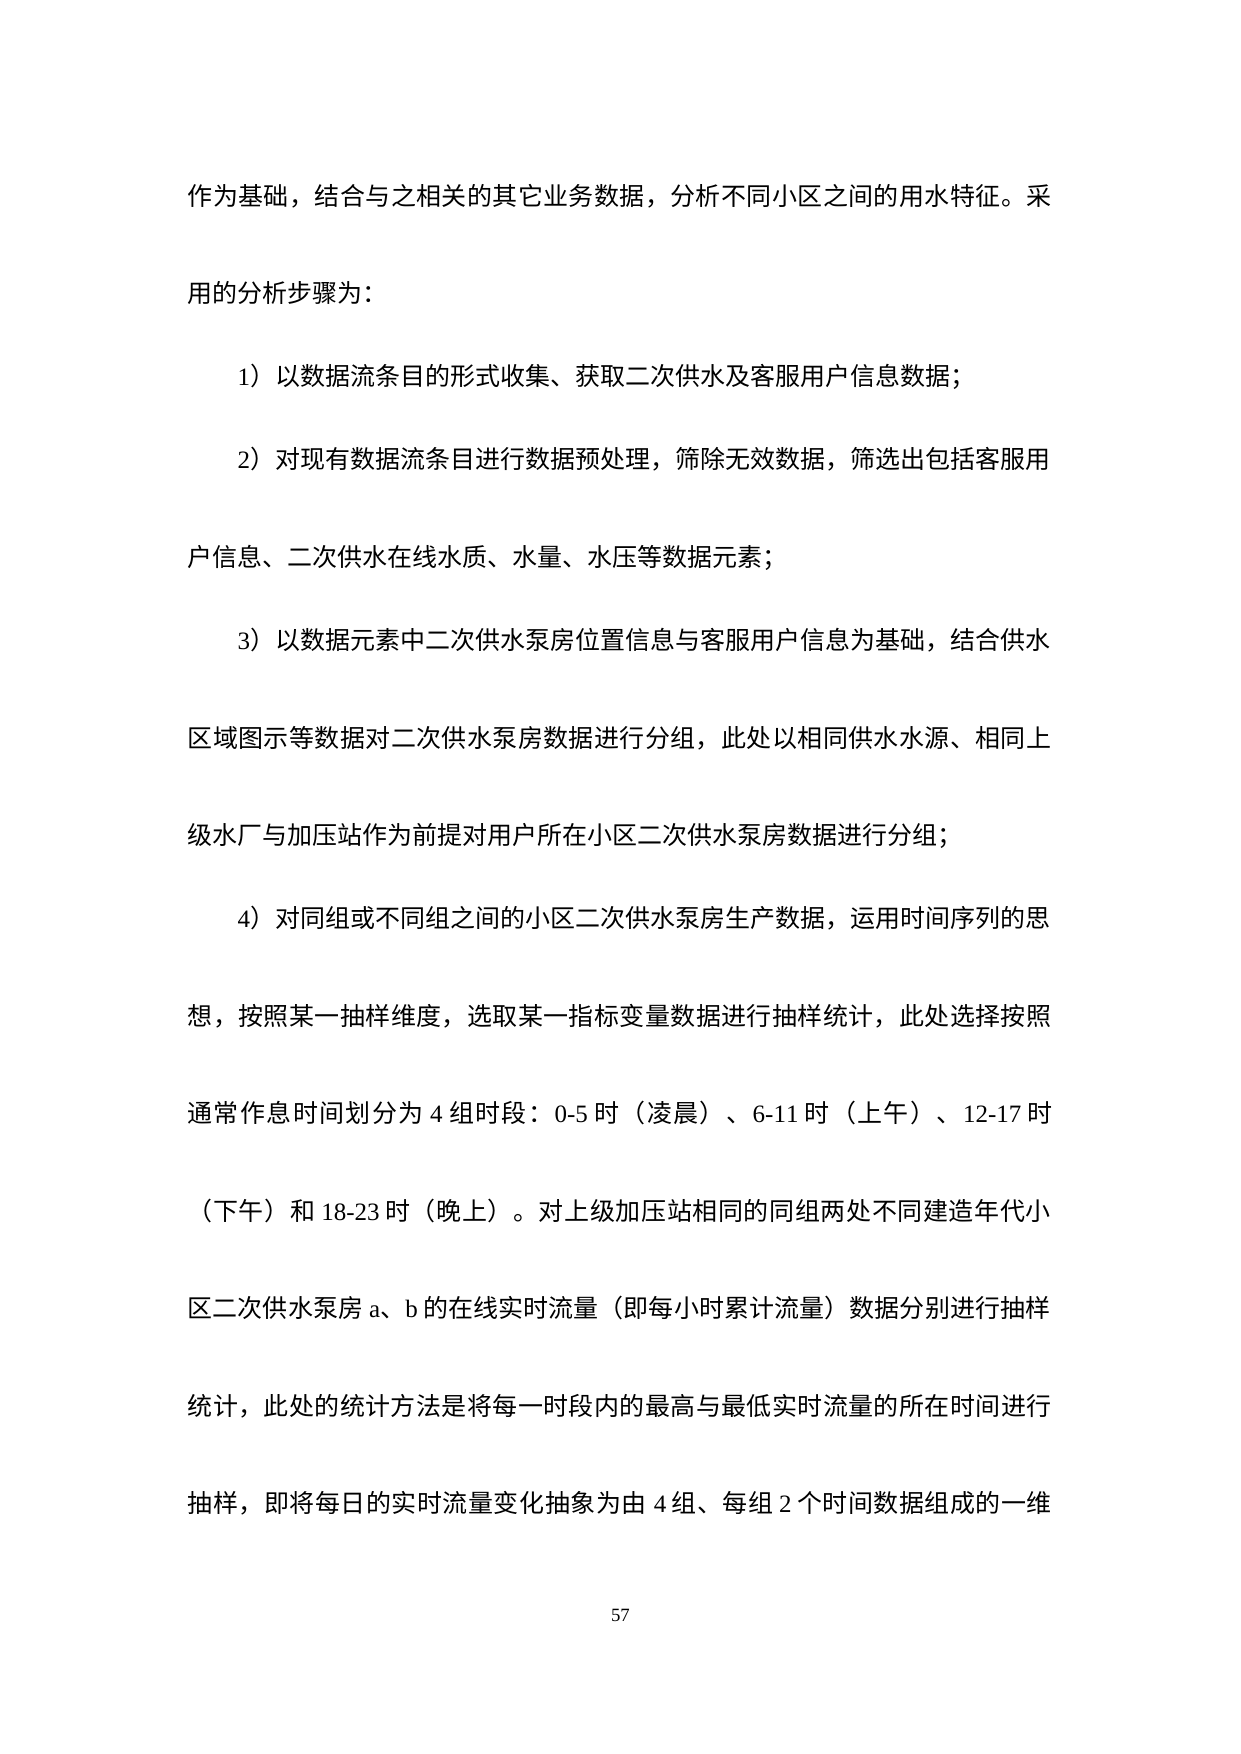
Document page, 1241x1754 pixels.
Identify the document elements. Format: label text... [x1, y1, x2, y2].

text 3）以数据元素中二次供水泵房位置信息与客服用户信息为基础，结合供水区域图示等数据对二次供水泵房数据进行分组，此处以相同供水水源、相同上级水厂与加压站作为前提对用户所在小区二次供水泵房数据进行分组； [187, 606, 1053, 866]
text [187, 884, 1053, 1534]
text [187, 162, 1053, 324]
text 1）以数据流条目的形式收集、获取二次供水及客服用户信息数据； [187, 342, 1053, 407]
text 2）对现有数据流条目进行数据预处理，筛除无效数据，筛选出包括客服用户信息、二次供水在线水质、水量、水压等数据元素； [187, 426, 1053, 588]
